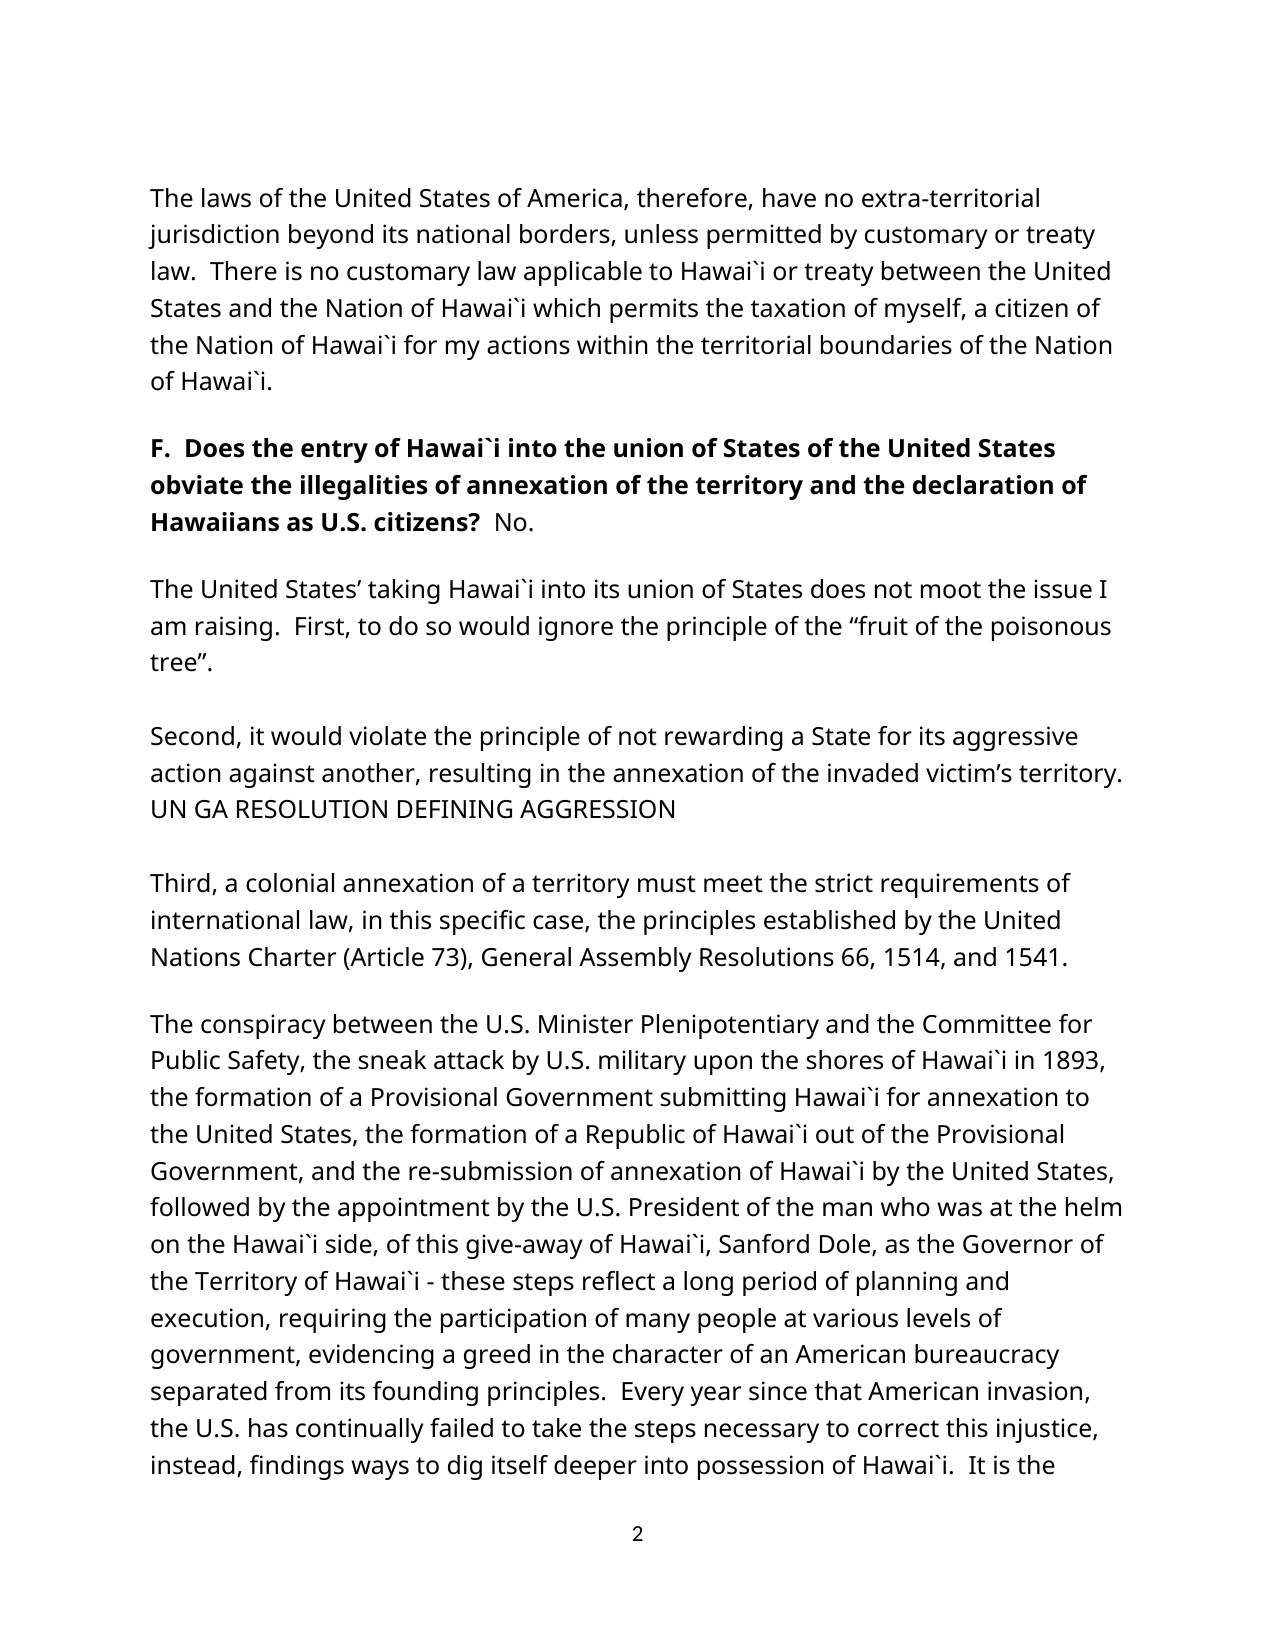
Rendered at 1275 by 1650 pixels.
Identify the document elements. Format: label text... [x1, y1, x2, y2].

list Second, it would violate the principle of not rewarding a State for its aggressive action against another, resulting in the annexation of the invaded victim’s territory. UN GA RESOLUTION DEFINING AGGRESSION [150, 719, 1125, 826]
list F. Does the entry of Hawai`i into the union of States of the United States obviate the illegalities of annexation of the territory and the declaration of Hawaiians as U.S. citizens? No. [150, 431, 1125, 539]
list The United States’ taking Hawai`i into its union of States does not moot the issue I am raising. First, to do so would ignore the principle of the “fruit of the poisonous tree”. [150, 572, 1125, 679]
list Third, a colonial annexation of a territory must meet the strict requirements of international law, in this specific case, the principles established by the United Nations Charter (Article 73), General Assembly Resolutions 66, 1514, and 1541. [150, 866, 1125, 973]
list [150, 1006, 1125, 1482]
list The laws of the United States of America, therefore, have no extra-territorial jurisdiction beyond its national borders, unless permitted by customary or treaty law. There is no customary law applicable to Hawai`i or treaty between the United States and the Nation of Hawai`i which permits the taxation of myself, a citizen of the Nation of Hawai`i for my actions within the territorial boundaries of the Nation of Hawai`i. [150, 180, 1125, 398]
